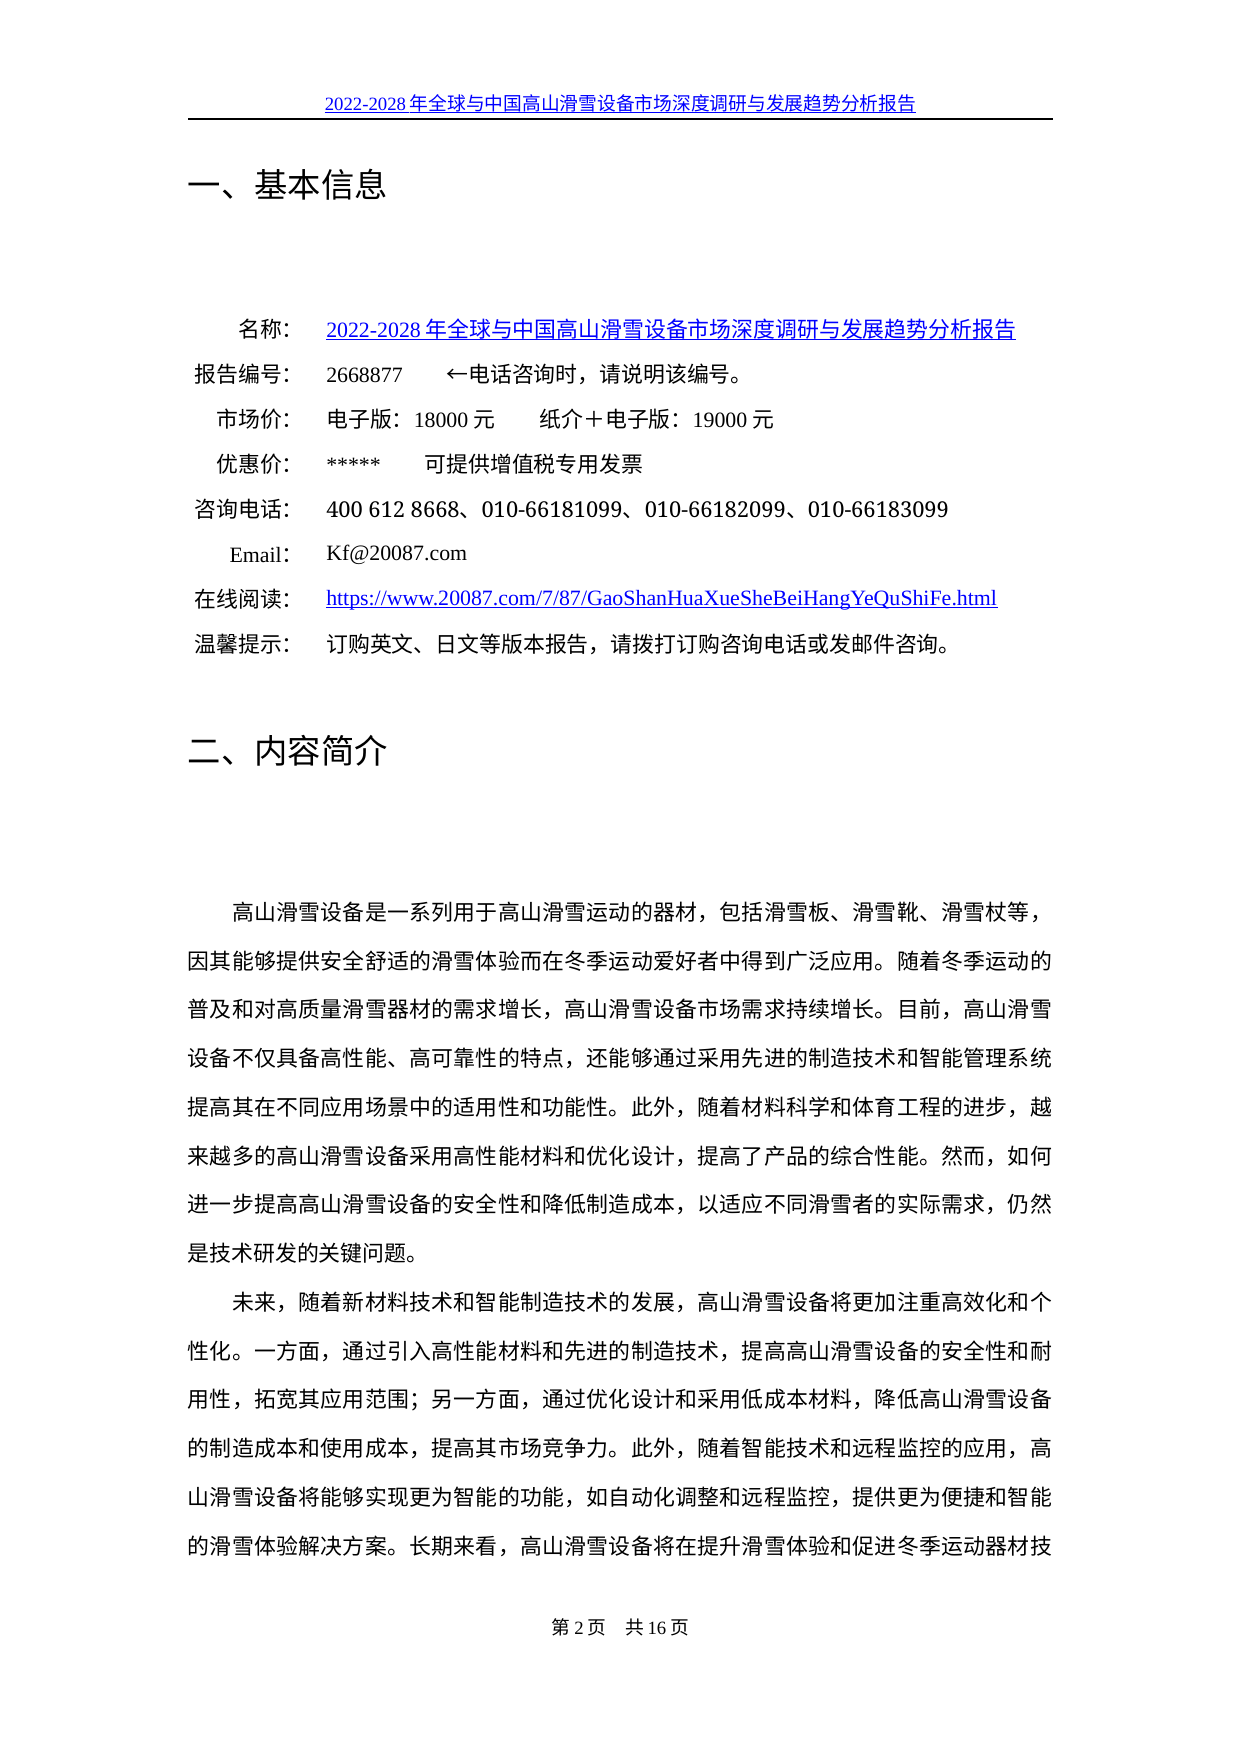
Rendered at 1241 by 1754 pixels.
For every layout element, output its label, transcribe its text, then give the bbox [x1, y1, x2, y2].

table_cell 咨询电话： [167, 492, 315, 537]
table_cell 电子版：18000 元 纸介＋电子版：19000 元 [315, 402, 1073, 447]
title 一、基本信息 [187, 150, 1053, 215]
table_cell 报告编号： [167, 357, 315, 402]
title 二、内容简介 [187, 717, 1053, 782]
table_cell 400 612 8668、010-66181099、010-66182099、010-66183099 [315, 492, 1073, 537]
table_cell 市场价： [167, 402, 315, 447]
table_cell 订购英文、日文等版本报告，请拨打订购咨询电话或发邮件咨询。 [315, 627, 1073, 672]
table_cell 温馨提示： [167, 627, 315, 672]
table_header 名称： [167, 312, 315, 357]
table_cell Kf@20087.com [315, 537, 1073, 582]
table_cell ***** 可提供增值税专用发票 [315, 447, 1073, 492]
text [187, 894, 1053, 1561]
table_header 2022-2028年全球与中国高山滑雪设备市场深度调研与发展趋势分析报告 [315, 312, 1073, 357]
table_cell [315, 582, 1073, 627]
table_cell 在线阅读： [167, 582, 315, 627]
table_cell 2668877 ←电话咨询时，请说明该编号。 [315, 357, 1073, 402]
table_cell 优惠价： [167, 447, 315, 492]
table_cell Email： [167, 537, 315, 582]
